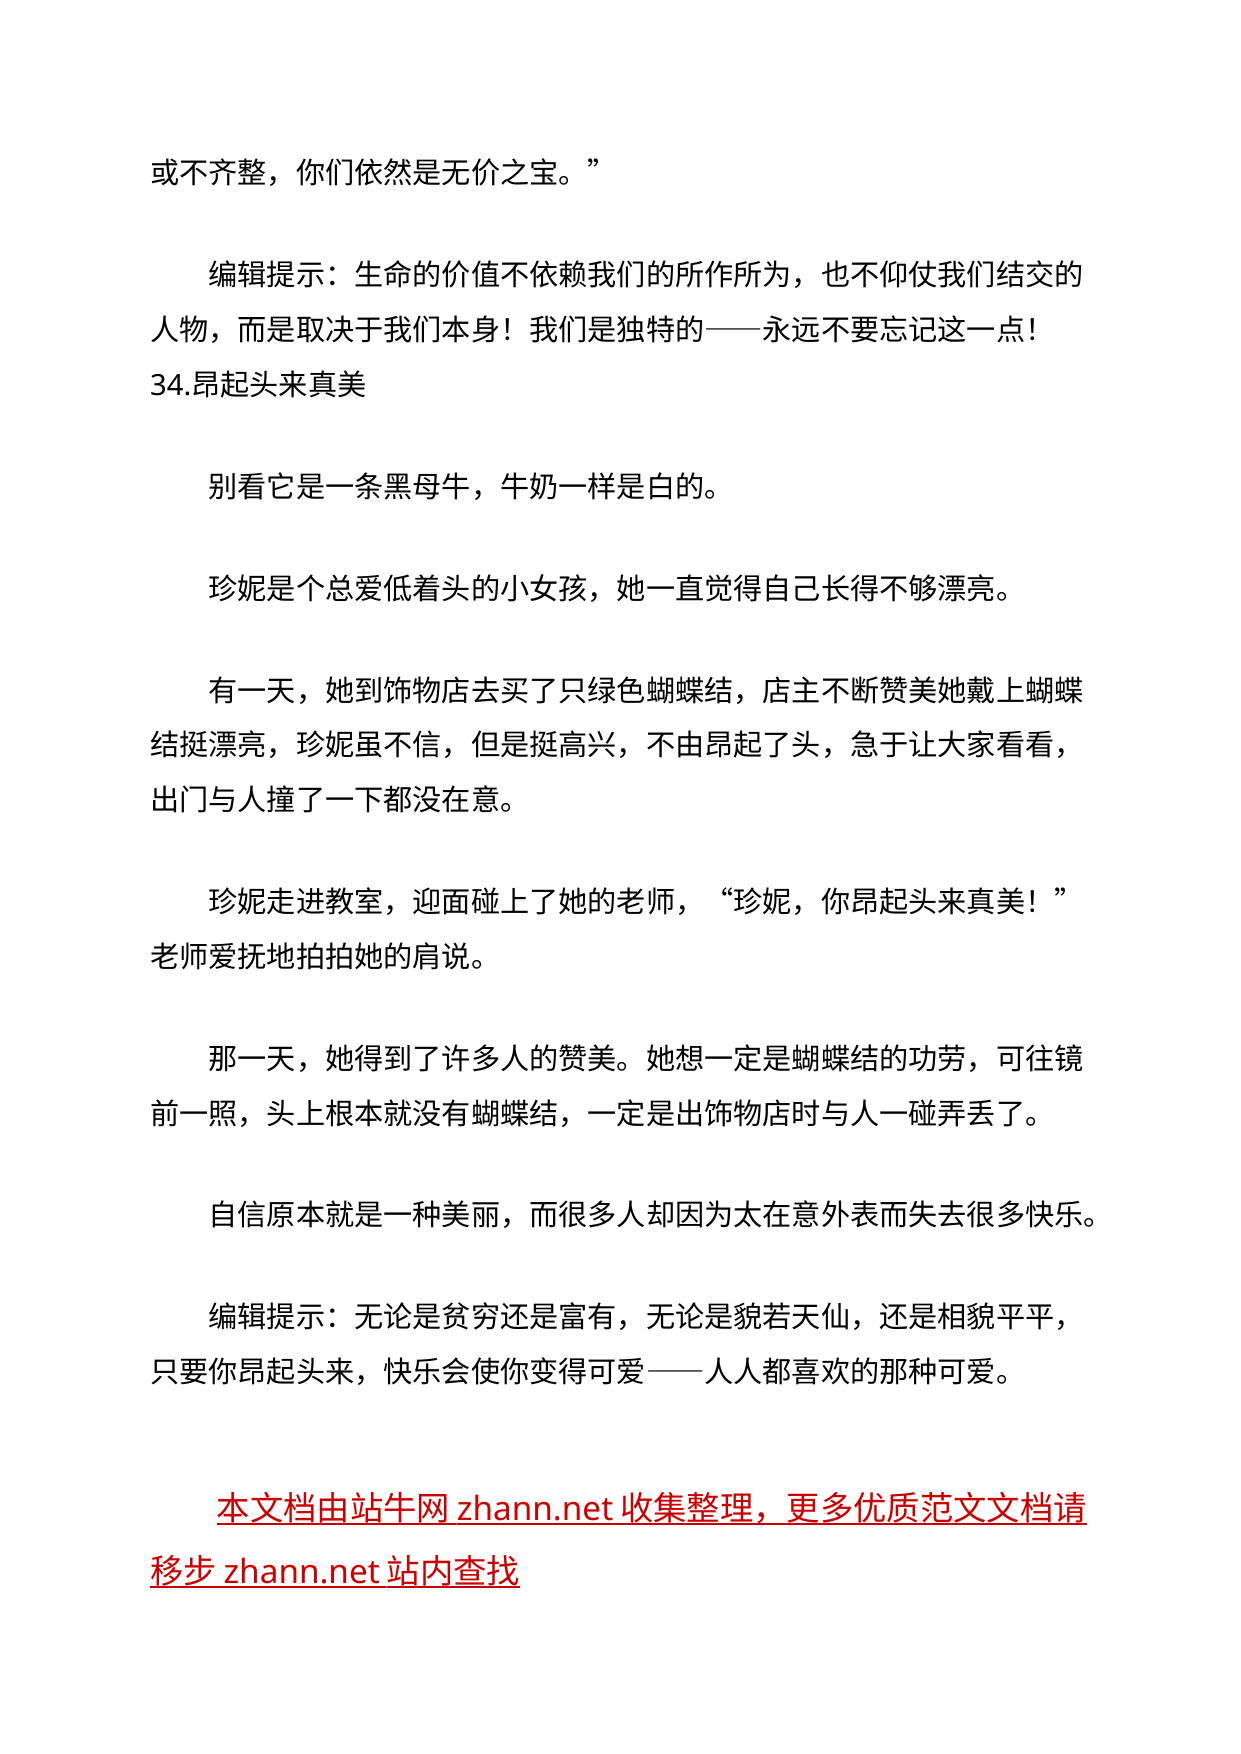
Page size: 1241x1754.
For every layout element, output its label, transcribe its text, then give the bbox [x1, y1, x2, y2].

text 那一天，她得到了许多人的赞美。她想一定是蝴蝶结的功劳，可往镜前一照，头上根本就没有蝴蝶结，一定是出饰物店时与人一碰弄丢了。 [150, 1035, 1090, 1132]
text 编辑提示：无论是贫穷还是富有，无论是貌若天仙，还是相貌平平，只要你昂起头来，快乐会使你变得可爱——人人都喜欢的那种可爱。 [150, 1294, 1090, 1391]
text 本文档由站牛网zhann.net收集整理，更多优质范文文档请移步zhann.net站内查找 [150, 1482, 1090, 1593]
text 自信原本就是一种美丽，而很多人却因为太在意外表而失去很多快乐。 [150, 1192, 1090, 1234]
text 有一天，她到饰物店去买了只绿色蝴蝶结，店主不断赞美她戴上蝴蝶结挺漂亮，珍妮虽不信，但是挺高兴，不由昂起了头，急于让大家看看，出门与人撞了一下都没在意。 [150, 667, 1090, 819]
text 别看它是一条黑母牛，牛奶一样是白的。 [150, 463, 1090, 506]
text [150, 150, 1090, 192]
text 珍妮走进教室，迎面碰上了她的老师，“珍妮，你昂起头来真美！”老师爱抚地拍拍她的肩说。 [150, 879, 1090, 976]
text 编辑提示：生命的价值不依赖我们的所作所为，也不仰仗我们结交的人物，而是取决于我们本身！我们是独特的——永远不要忘记这一点！34.昂起头来真美 [150, 252, 1090, 404]
text 珍妮是个总爱低着头的小女孩，她一直觉得自己长得不够漂亮。 [150, 565, 1090, 608]
